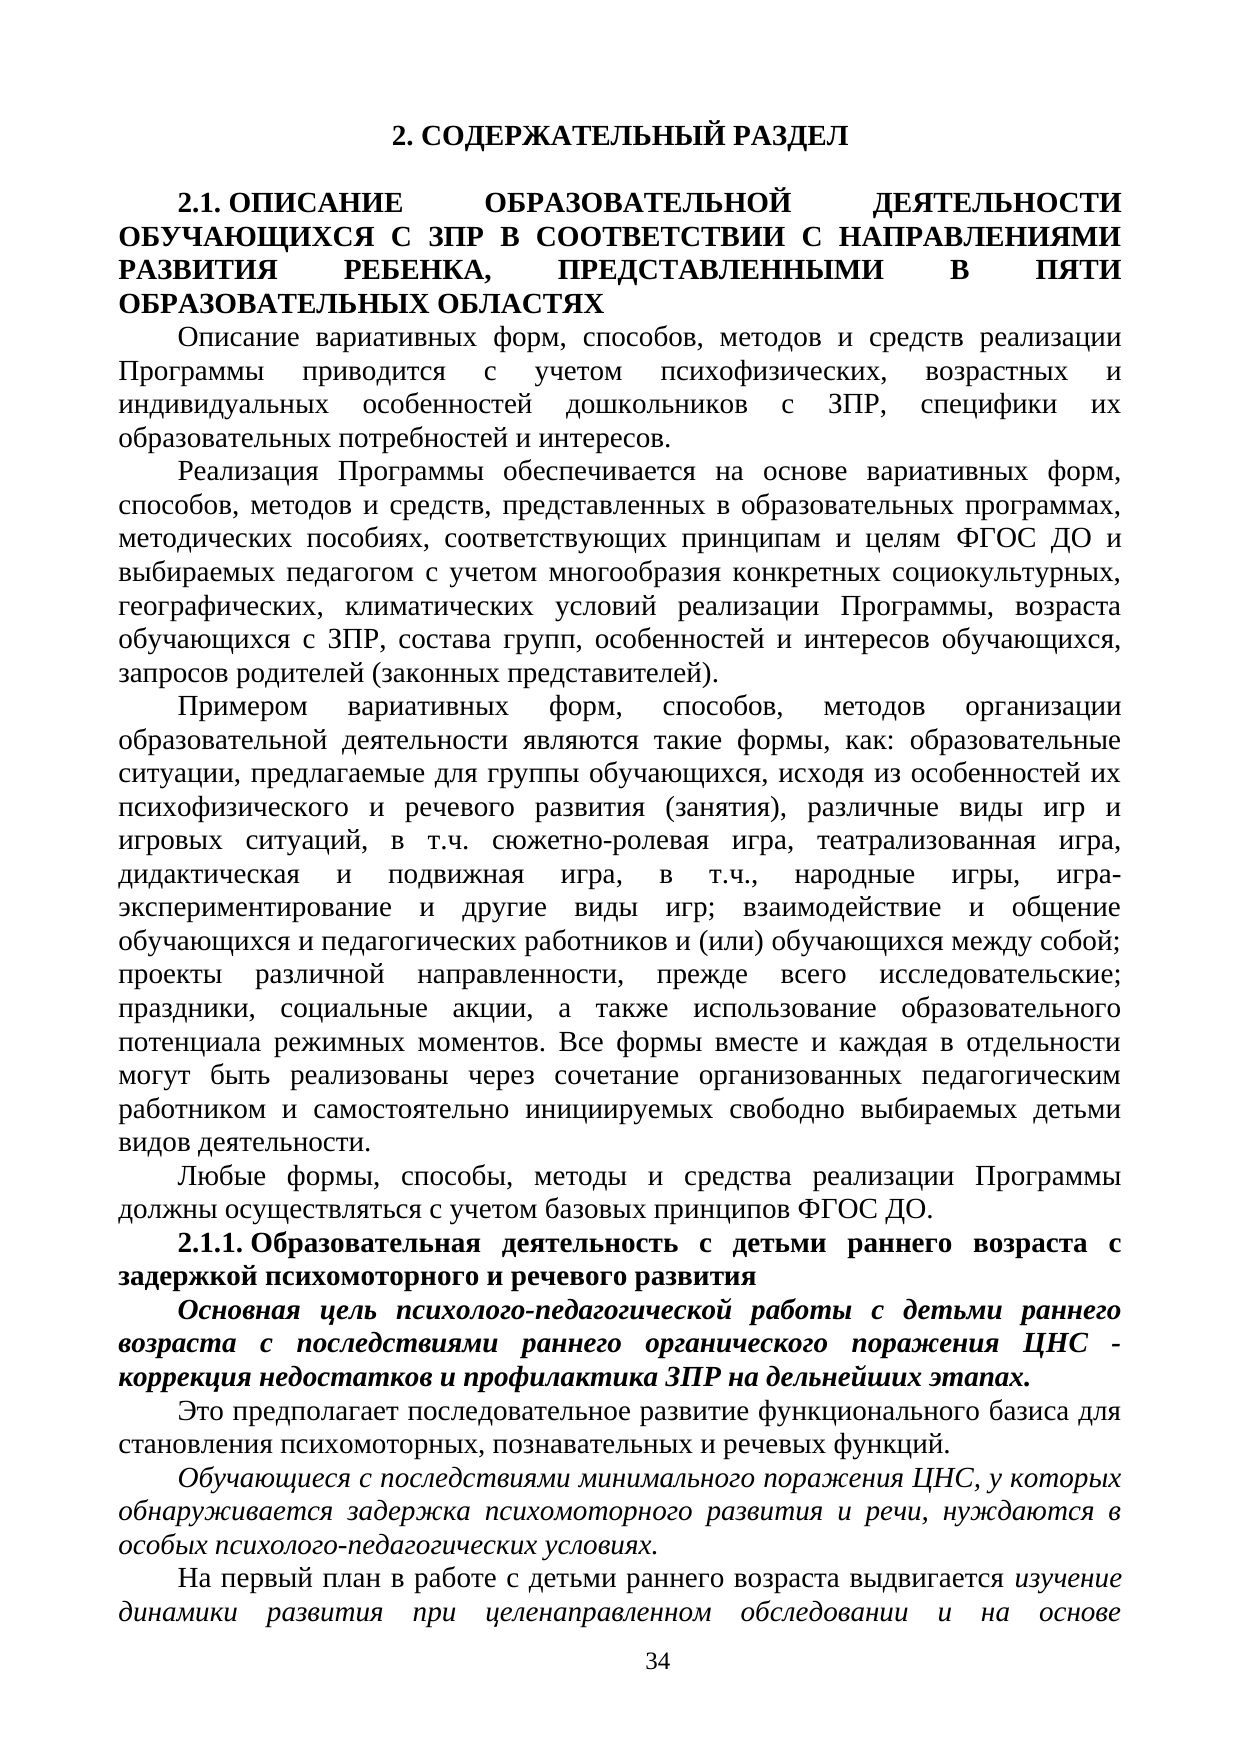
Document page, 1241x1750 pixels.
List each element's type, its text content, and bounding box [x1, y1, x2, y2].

text 2.1. ОПИСАНИЕ ОБРАЗОВАТЕЛЬНОЙ ДЕЯТЕЛЬНОСТИ ОБУЧАЮЩИХСЯ С ЗПР В СООТВЕТСТВИИ С НАПРАВЛЕНИЯМИ РАЗВИТИЯ РЕБЕНКА, ПРЕДСТАВЛЕННЫМИ В ПЯТИ ОБРАЗОВАТЕЛЬНЫХ ОБЛАСТЯХ [118, 185, 1122, 319]
subtitle 2. СОДЕРЖАТЕЛЬНЫЙ РАЗДЕЛ [118, 118, 1122, 152]
text 2.1.1. Образовательная деятельность с детьми раннего возраста с задержкой психомоторного и речевого развития [118, 1225, 1122, 1292]
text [118, 1560, 1122, 1627]
text Примером вариативных форм, способов, методов организации образовательной деятельности являются такие формы, как: образовательные ситуации, предлагаемые для группы обучающихся, исходя из особенностей их психофизического и речевого развития (занятия), различные виды игр и игровых ситуаций, в т.ч. сюжетно-ролевая игра, театрализованная игра, дидактическая и подвижная игра, в т.ч., народные игры, игра-экспериментирование и другие виды игр; взаимодействие и общение обучающихся и педагогических работников и (или) обучающихся между собой; проекты различной направленности, прежде всего исследовательские; праздники, социальные акции, а также использование образовательного потенциала режимных моментов. Все формы вместе и каждая в отдельности могут быть реализованы через сочетание организованных педагогическим работником и самостоятельно инициируемых свободно выбираемых детьми видов деятельности. [118, 688, 1122, 1158]
text Это предполагает последовательное развитие функционального базиса для становления психомоторных, познавательных и речевых функций. [118, 1393, 1122, 1460]
text Любые формы, способы, методы и средства реализации Программы должны осуществляться с учетом базовых принципов ФГОС ДО. [118, 1158, 1122, 1225]
text Описание вариативных форм, способов, методов и средств реализации Программы приводится с учетом психофизических, возрастных и индивидуальных особенностей дошкольников с ЗПР, специфики их образовательных потребностей и интересов. [118, 319, 1122, 453]
text Реализация Программы обеспечивается на основе вариативных форм, способов, методов и средств, представленных в образовательных программах, методических пособиях, соответствующих принципам и целям ФГОС ДО и выбираемых педагогом с учетом многообразия конкретных социокультурных, географических, климатических условий реализации Программы, возраста обучающихся с ЗПР, состава групп, особенностей и интересов обучающихся, запросов родителей (законных представителей). [118, 453, 1122, 688]
text Основная цель психолого-педагогической работы с детьми раннего возраста с последствиями раннего органического поражения ЦНС - коррекция недостатков и профилактика ЗПР на дельнейших этапах. [118, 1292, 1122, 1393]
text Обучающиеся с последствиями минимального поражения ЦНС, у которых обнаруживается задержка психомоторного развития и речи, нуждаются в особых психолого-педагогических условиях. [118, 1460, 1122, 1560]
